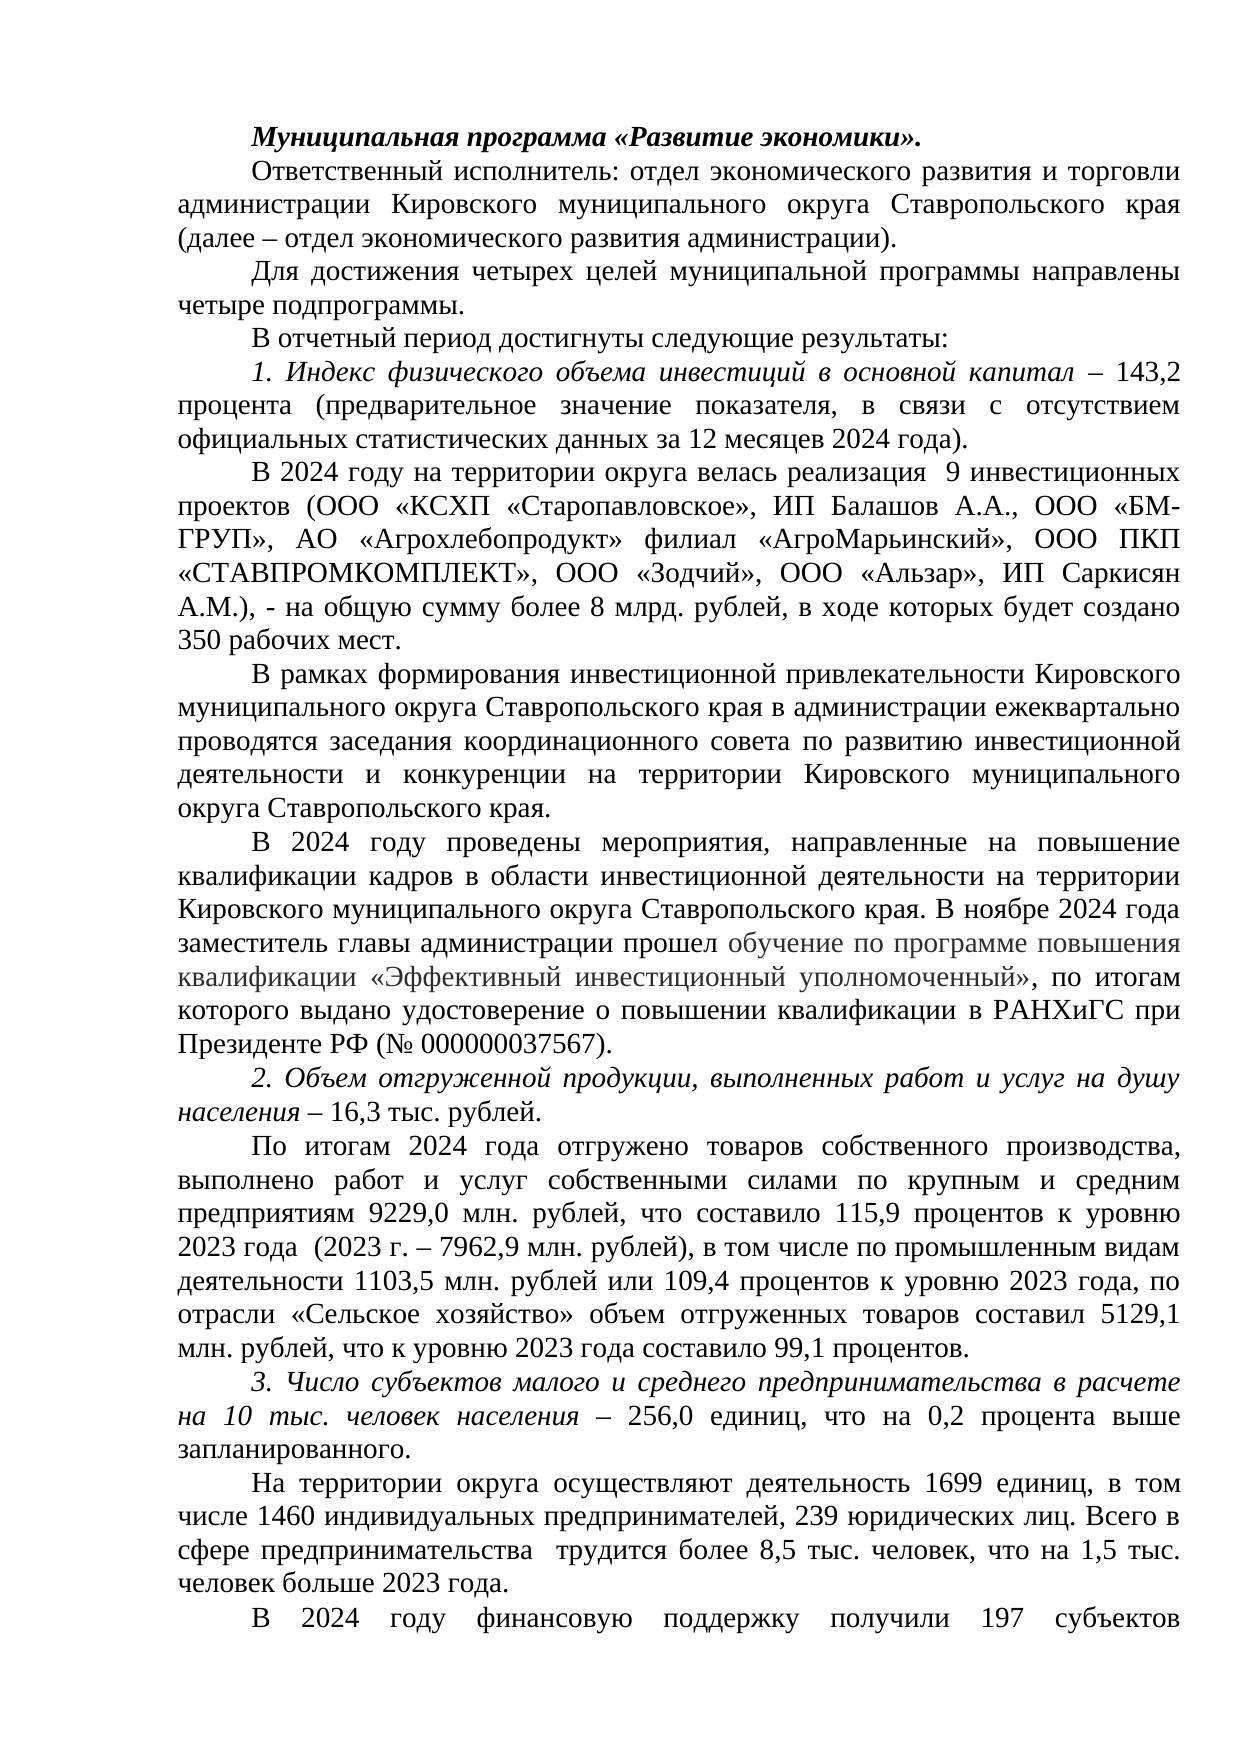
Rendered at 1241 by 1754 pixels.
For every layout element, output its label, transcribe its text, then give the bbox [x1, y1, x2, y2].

text Ответственный исполнитель: отдел экономического развития и торговли администрации Кировского муниципального округа Ставропольского края (далее – отдел экономического развития администрации). [177, 153, 1181, 253]
text Муниципальная программа «Развитие экономики». [177, 119, 1181, 153]
text 1. Индекс физического объема инвестиций в основной капитал – 143,2 процента (предварительное значение показателя, в связи с отсутствием официальных статистических данных за 12 месяцев 2024 года). [177, 354, 1181, 454]
text Для достижения четырех целей муниципальной программы направлены четыре подпрограммы. [177, 253, 1181, 320]
text В 2024 году проведены мероприятия, направленные на повышение квалификации кадров в области инвестиционной деятельности на территории Кировского муниципального округа Ставропольского края. В ноябре 2024 года заместитель главы администрации прошел обучение по программе повышения квалификации «Эффективный инвестиционный уполномоченный», по итогам которого выдано удостоверение о повышении квалификации в РАНХиГС при Президенте РФ (№ 000000037567). [177, 959, 1181, 1059]
text В отчетный период достигнуты следующие результаты: [177, 320, 1181, 354]
text 2. Объем отгруженной продукции, выполненных работ и услуг на душу населения – 16,3 тыс. рублей. [177, 1060, 1181, 1127]
text В 2024 году на территории округа велась реализация 9 инвестиционных проектов (ООО «КСХП «Старопавловское», ИП Балашов А.А., ООО «БМ-ГРУП», АО «Агрохлебопродукт» филиал «АгроМарьинский», ООО ПКП «СТАВПРОМКОМПЛЕКТ», ООО «Зодчий», ООО «Альзар», ИП Саркисян А.М.), - на общую сумму более 8 млрд. рублей, в ходе которых будет создано 350 рабочих мест. [177, 454, 1181, 655]
text В рамках формирования инвестиционной привлекательности Кировского муниципального округа Ставропольского края в администрации ежеквартально проводятся заседания координационного совета по развитию инвестиционной деятельности и конкуренции на территории Кировского муниципального округа Ставропольского края. [177, 655, 1181, 823]
text В 2024 году проведены мероприятия, направленные на повышение квалификации кадров в области инвестиционной деятельности на территории Кировского муниципального округа Ставропольского края. В ноябре 2024 года заместитель главы администрации прошел обучение по программе повышения квалификации «Эффективный инвестиционный уполномоченный», по итогам которого выдано удостоверение о повышении квалификации в РАНХиГС при Президенте РФ (№ 000000037567). [177, 824, 1181, 959]
text По итогам 2024 года отгружено товаров собственного производства, выполнено работ и услуг собственными силами по крупным и средним предприятиям 9229,0 млн. рублей, что составило 115,9 процентов к уровню 2023 года (2023 г. – 7962,9 млн. рублей), в том числе по промышленным видам деятельности 1103,5 млн. рублей или 109,4 процентов к уровню 2023 года, по отрасли «Сельское хозяйство» объем отгруженных товаров составил 5129,1 млн. рублей, что к уровню 2023 года составило 99,1 процентов. [177, 1128, 1181, 1363]
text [177, 1600, 1181, 1634]
text 3. Число субъектов малого и среднего предпринимательства в расчете на 10 тыс. человек населения – 256,0 единиц, что на 0,2 процента выше запланированного. [177, 1364, 1181, 1464]
text На территории округа осуществляют деятельность 1699 единиц, в том числе 1460 индивидуальных предпринимателей, 239 юридических лиц. Всего в сфере предпринимательства трудится более 8,5 тыс. человек, что на 1,5 тыс. человек больше 2023 года. [177, 1464, 1181, 1599]
